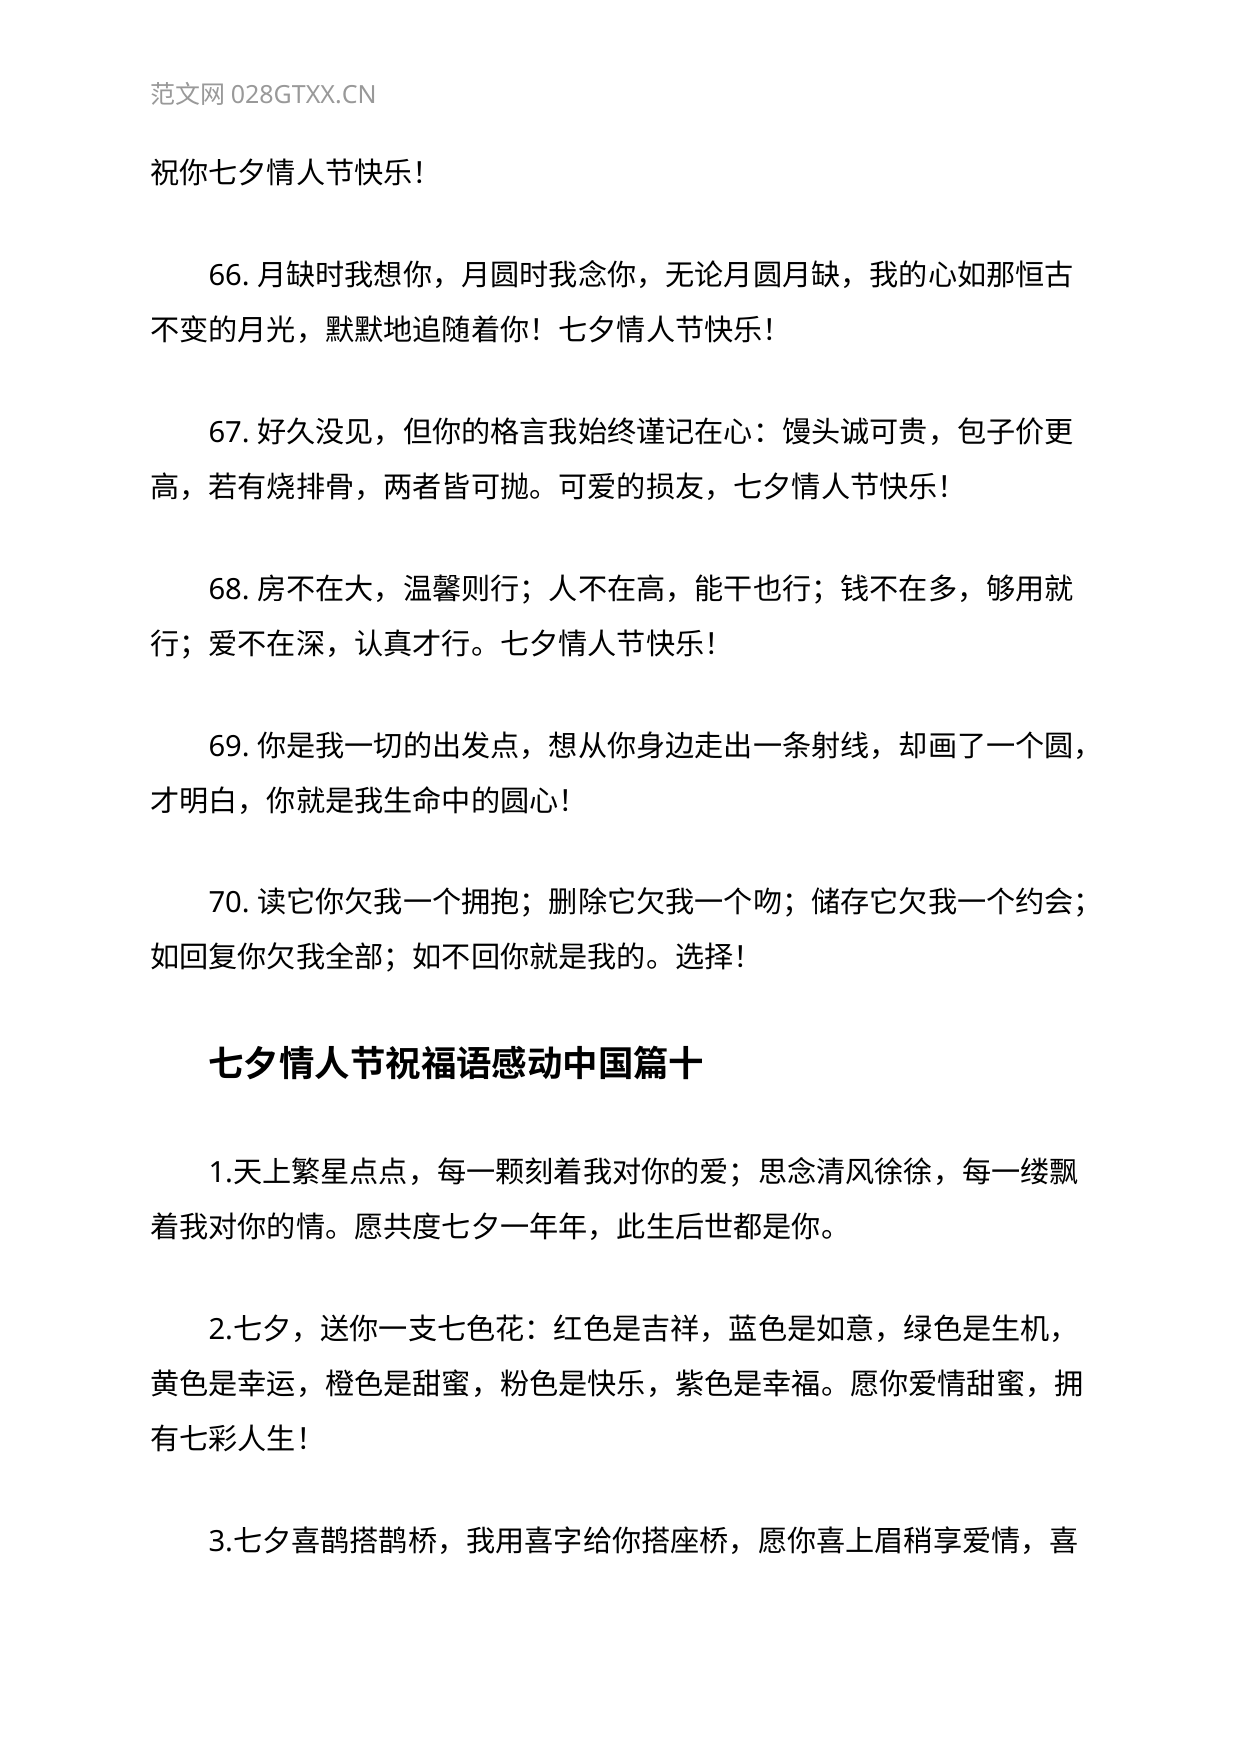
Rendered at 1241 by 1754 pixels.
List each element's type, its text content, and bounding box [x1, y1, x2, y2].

text 七夕情人节祝福语感动中国篇十 [150, 1036, 1090, 1087]
text 1.天上繁星点点，每一颗刻着我对你的爱；思念清风徐徐，每一缕飘着我对你的情。愿共度七夕一年年，此生后世都是你。 [150, 1149, 1090, 1246]
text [150, 150, 1090, 192]
text 69. 你是我一切的出发点，想从你身边走出一条射线，却画了一个圆，才明白，你就是我生命中的圆心！ [150, 722, 1090, 819]
text 66. 月缺时我想你，月圆时我念你，无论月圆月缺，我的心如那恒古不变的月光，默默地追随着你！七夕情人节快乐！ [150, 252, 1090, 349]
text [150, 1517, 1090, 1560]
text 2.七夕，送你一支七色花：红色是吉祥，蓝色是如意，绿色是生机，黄色是幸运，橙色是甜蜜，粉色是快乐，紫色是幸福。愿你爱情甜蜜，拥有七彩人生！ [150, 1306, 1090, 1458]
text 67. 好久没见，但你的格言我始终谨记在心：馒头诚可贵，包子价更高，若有烧排骨，两者皆可抛。可爱的损友，七夕情人节快乐！ [150, 408, 1090, 506]
text 70. 读它你欠我一个拥抱；删除它欠我一个吻；储存它欠我一个约会；如回复你欠我全部；如不回你就是我的。选择！ [150, 879, 1090, 976]
text 68. 房不在大，温馨则行；人不在高，能干也行；钱不在多，够用就行；爱不在深，认真才行。七夕情人节快乐！ [150, 565, 1090, 663]
